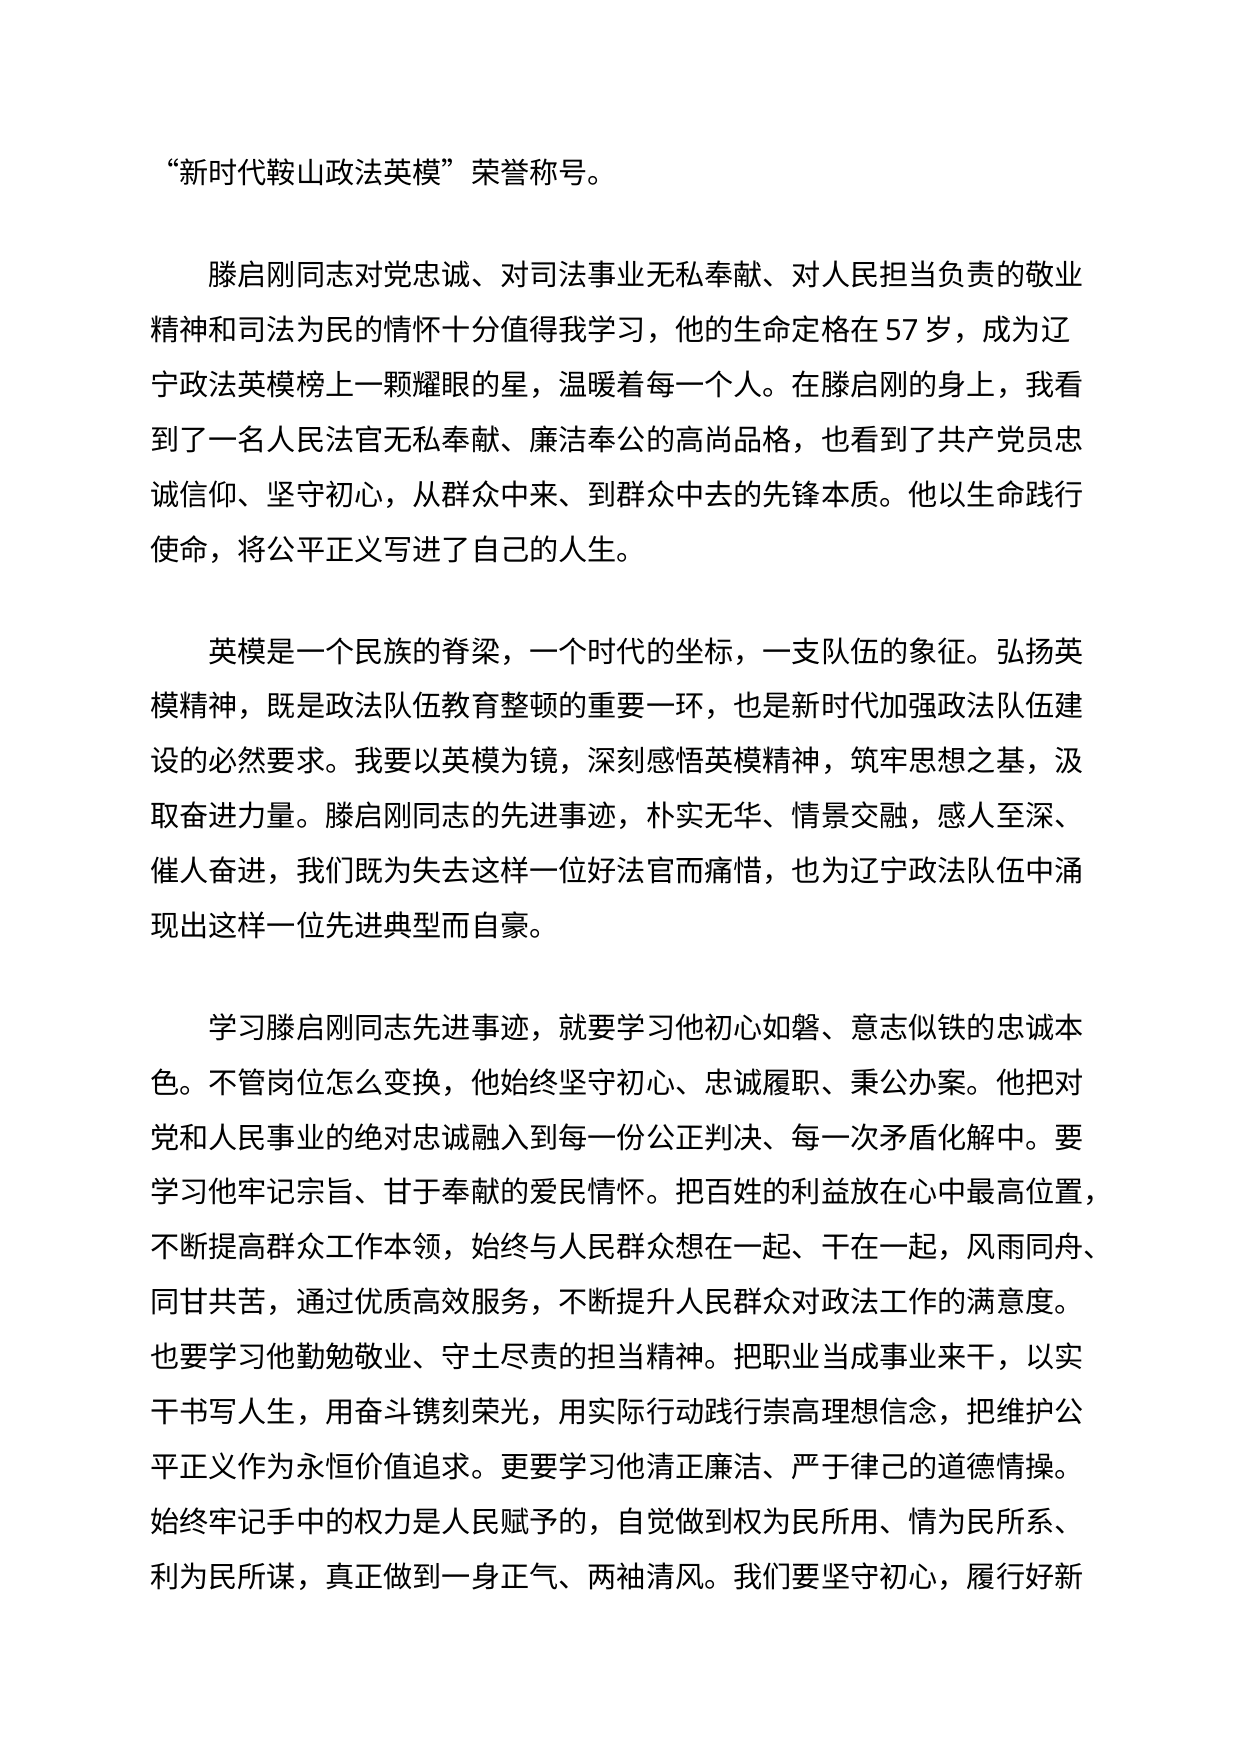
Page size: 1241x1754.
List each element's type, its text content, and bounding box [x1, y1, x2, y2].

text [150, 150, 1090, 192]
text 英模是一个民族的脊梁，一个时代的坐标，一支队伍的象征。弘扬英模精神，既是政法队伍教育整顿的重要一环，也是新时代加强政法队伍建设的必然要求。我要以英模为镜，深刻感悟英模精神，筑牢思想之基，汲取奋进力量。滕启刚同志的先进事迹，朴实无华、情景交融，感人至深、催人奋进，我们既为失去这样一位好法官而痛惜，也为辽宁政法队伍中涌现出这样一位先进典型而自豪。 [150, 628, 1090, 945]
text 滕启刚同志对党忠诚、对司法事业无私奉献、对人民担当负责的敬业精神和司法为民的情怀十分值得我学习，他的生命定格在57岁，成为辽宁政法英模榜上一颗耀眼的星，温暖着每一个人。在滕启刚的身上，我看到了一名人民法官无私奉献、廉洁奉公的高尚品格，也看到了共产党员忠诚信仰、坚守初心，从群众中来、到群众中去的先锋本质。他以生命践行使命，将公平正义写进了自己的人生。 [150, 252, 1090, 569]
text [150, 1004, 1090, 1596]
